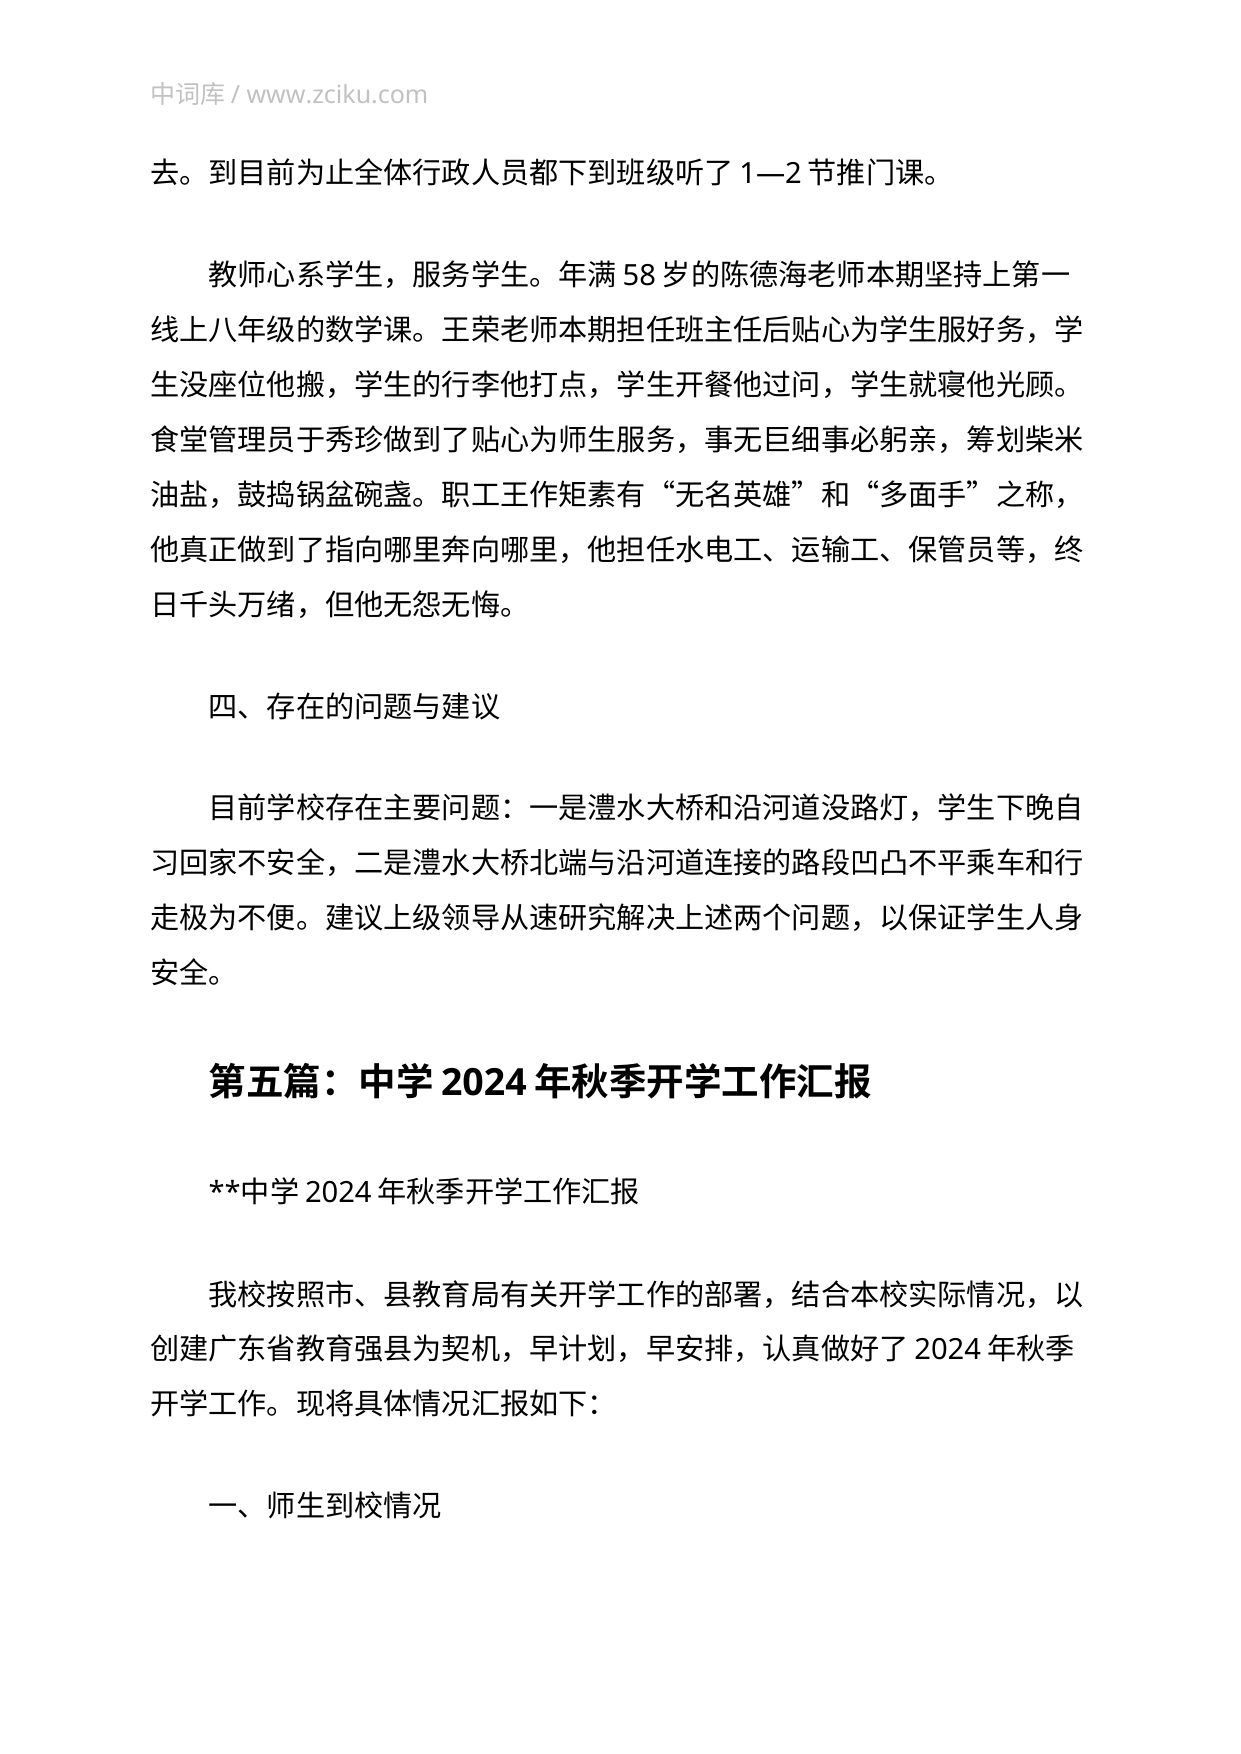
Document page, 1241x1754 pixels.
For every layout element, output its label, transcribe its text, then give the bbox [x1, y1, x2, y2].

text 一、师生到校情况 [150, 1483, 1090, 1525]
text 四、存在的问题与建议 [150, 683, 1090, 726]
text 我校按照市、县教育局有关开学工作的部署，结合本校实际情况，以创建广东省教育强县为契机，早计划，早安排，认真做好了2024年秋季开学工作。现将具体情况汇报如下： [150, 1271, 1090, 1423]
text 教师心系学生，服务学生。年满58岁的陈德海老师本期坚持上第一线上八年级的数学课。王荣老师本期担任班主任后贴心为学生服好务，学生没座位他搬，学生的行李他打点，学生开餐他过问，学生就寝他光顾。食堂管理员于秀珍做到了贴心为师生服务，事无巨细事必躬亲，筹划柴米油盐，鼓捣锅盆碗盏。职工王作矩素有“无名英雄”和“多面手”之称，他真正做到了指向哪里奔向哪里，他担任水电工、运输工、保管员等，终日千头万绪，但他无怨无悔。 [150, 252, 1090, 624]
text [150, 150, 1090, 192]
text **中学2024年秋季开学工作汇报 [150, 1169, 1090, 1211]
text 目前学校存在主要问题：一是澧水大桥和沿河道没路灯，学生下晚自习回家不安全，二是澧水大桥北端与沿河道连接的路段凹凸不平乘车和行走极为不便。建议上级领导从速研究解决上述两个问题，以保证学生人身安全。 [150, 785, 1090, 992]
text 第五篇：中学2024年秋季开学工作汇报 [150, 1051, 1090, 1106]
